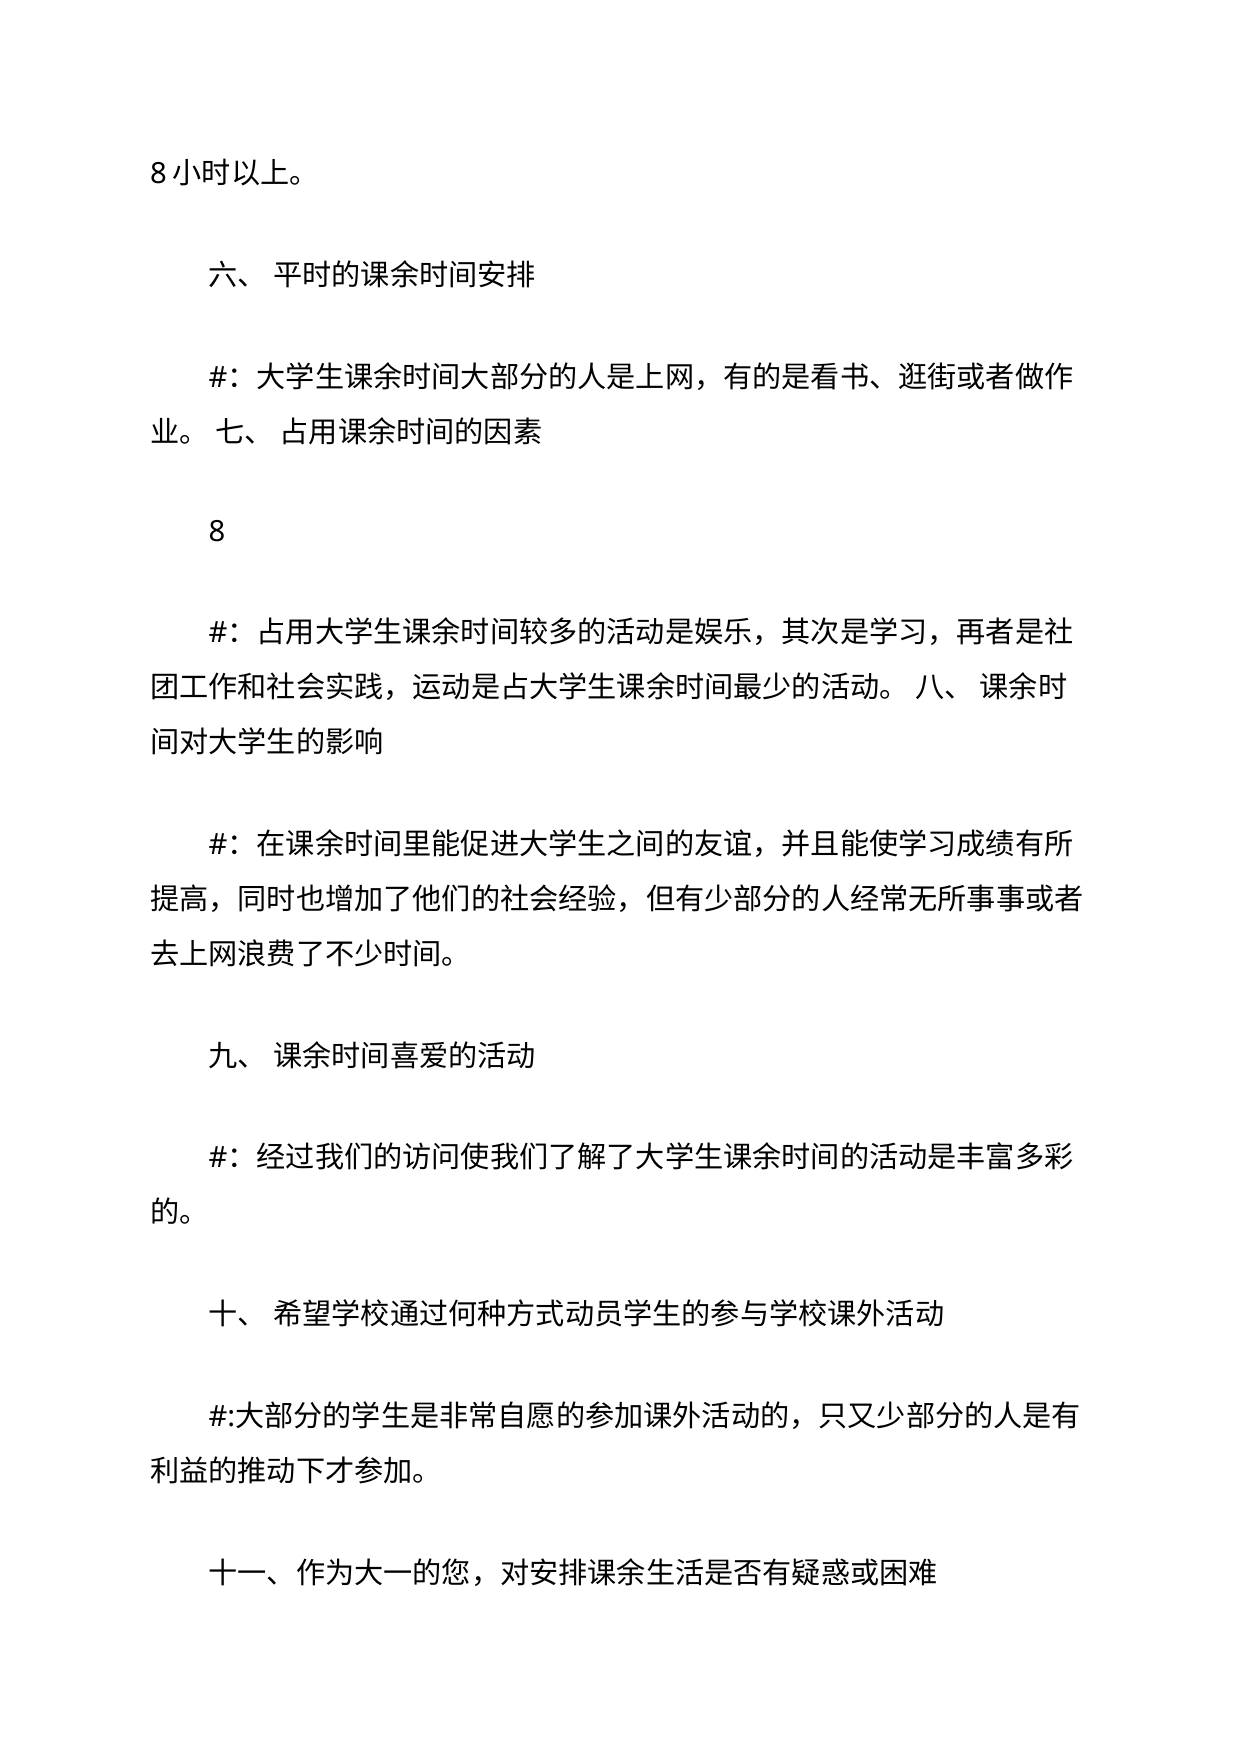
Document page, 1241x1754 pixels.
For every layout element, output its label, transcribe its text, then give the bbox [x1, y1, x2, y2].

text 九、 课余时间喜爱的活动 [150, 1032, 1090, 1074]
text 六、 平时的课余时间安排 [150, 252, 1090, 294]
text 8 [150, 511, 1090, 550]
text 十一、作为大一的您，对安排课余生活是否有疑惑或困难 [150, 1549, 1090, 1592]
text #：经过我们的访问使我们了解了大学生课余时间的活动是丰富多彩的。 [150, 1134, 1090, 1231]
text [150, 150, 1090, 192]
text #：大学生课余时间大部分的人是上网，有的是看书、逛街或者做作业。 七、 占用课余时间的因素 [150, 354, 1090, 451]
text #：占用大学生课余时间较多的活动是娱乐，其次是学习，再者是社团工作和社会实践，运动是占大学生课余时间最少的活动。 八、 课余时间对大学生的影响 [150, 609, 1090, 761]
text #:大部分的学生是非常自愿的参加课外活动的，只又少部分的人是有利益的推动下才参加。 [150, 1393, 1090, 1490]
text #：在课余时间里能促进大学生之间的友谊，并且能使学习成绩有所提高，同时也增加了他们的社会经验，但有少部分的人经常无所事事或者去上网浪费了不少时间。 [150, 821, 1090, 973]
text 十、 希望学校通过何种方式动员学生的参与学校课外活动 [150, 1291, 1090, 1333]
